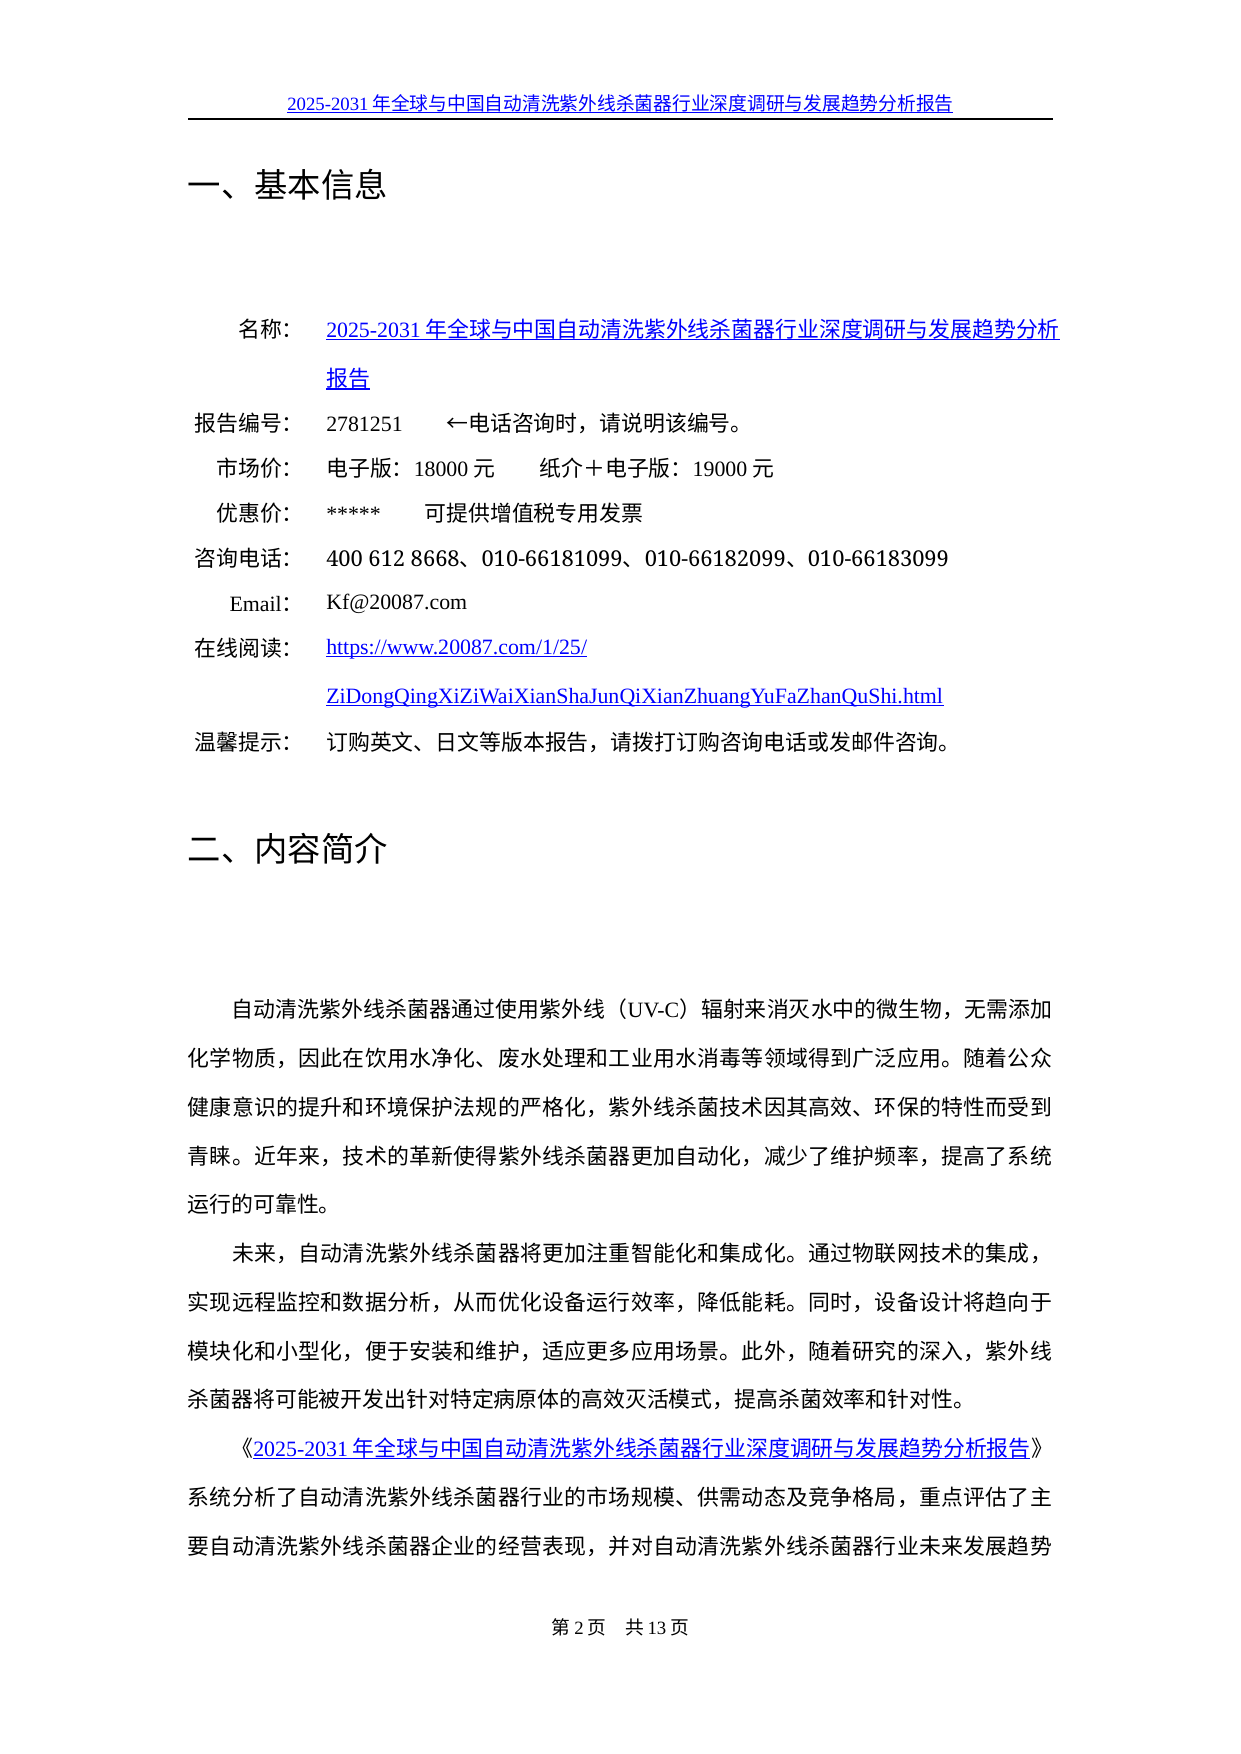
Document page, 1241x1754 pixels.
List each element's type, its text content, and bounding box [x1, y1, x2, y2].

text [187, 992, 1053, 1561]
table_cell 报告编号： [167, 405, 315, 450]
table_cell Email： [167, 585, 315, 630]
title 二、内容简介 [187, 814, 1053, 879]
table_cell 400 612 8668、010-66181099、010-66182099、010-66183099 [315, 540, 1073, 585]
table_cell ***** 可提供增值税专用发票 [315, 495, 1073, 540]
title 一、基本信息 [187, 150, 1053, 215]
table_cell Kf@20087.com [315, 585, 1073, 630]
table_header 2025-2031年全球与中国自动清洗紫外线杀菌器行业深度调研与发展趋势分析报告 [315, 312, 1073, 405]
table_cell 在线阅读： [167, 630, 315, 724]
table_cell [315, 630, 1073, 724]
table_cell 咨询电话： [167, 540, 315, 585]
table_cell 温馨提示： [167, 724, 315, 769]
table_cell 2781251 ←电话咨询时，请说明该编号。 [315, 405, 1073, 450]
table_cell 市场价： [167, 450, 315, 495]
table_header 名称： [167, 312, 315, 405]
table_cell 优惠价： [167, 495, 315, 540]
table_cell 电子版：18000 元 纸介＋电子版：19000 元 [315, 450, 1073, 495]
table_cell 订购英文、日文等版本报告，请拨打订购咨询电话或发邮件咨询。 [315, 724, 1073, 769]
